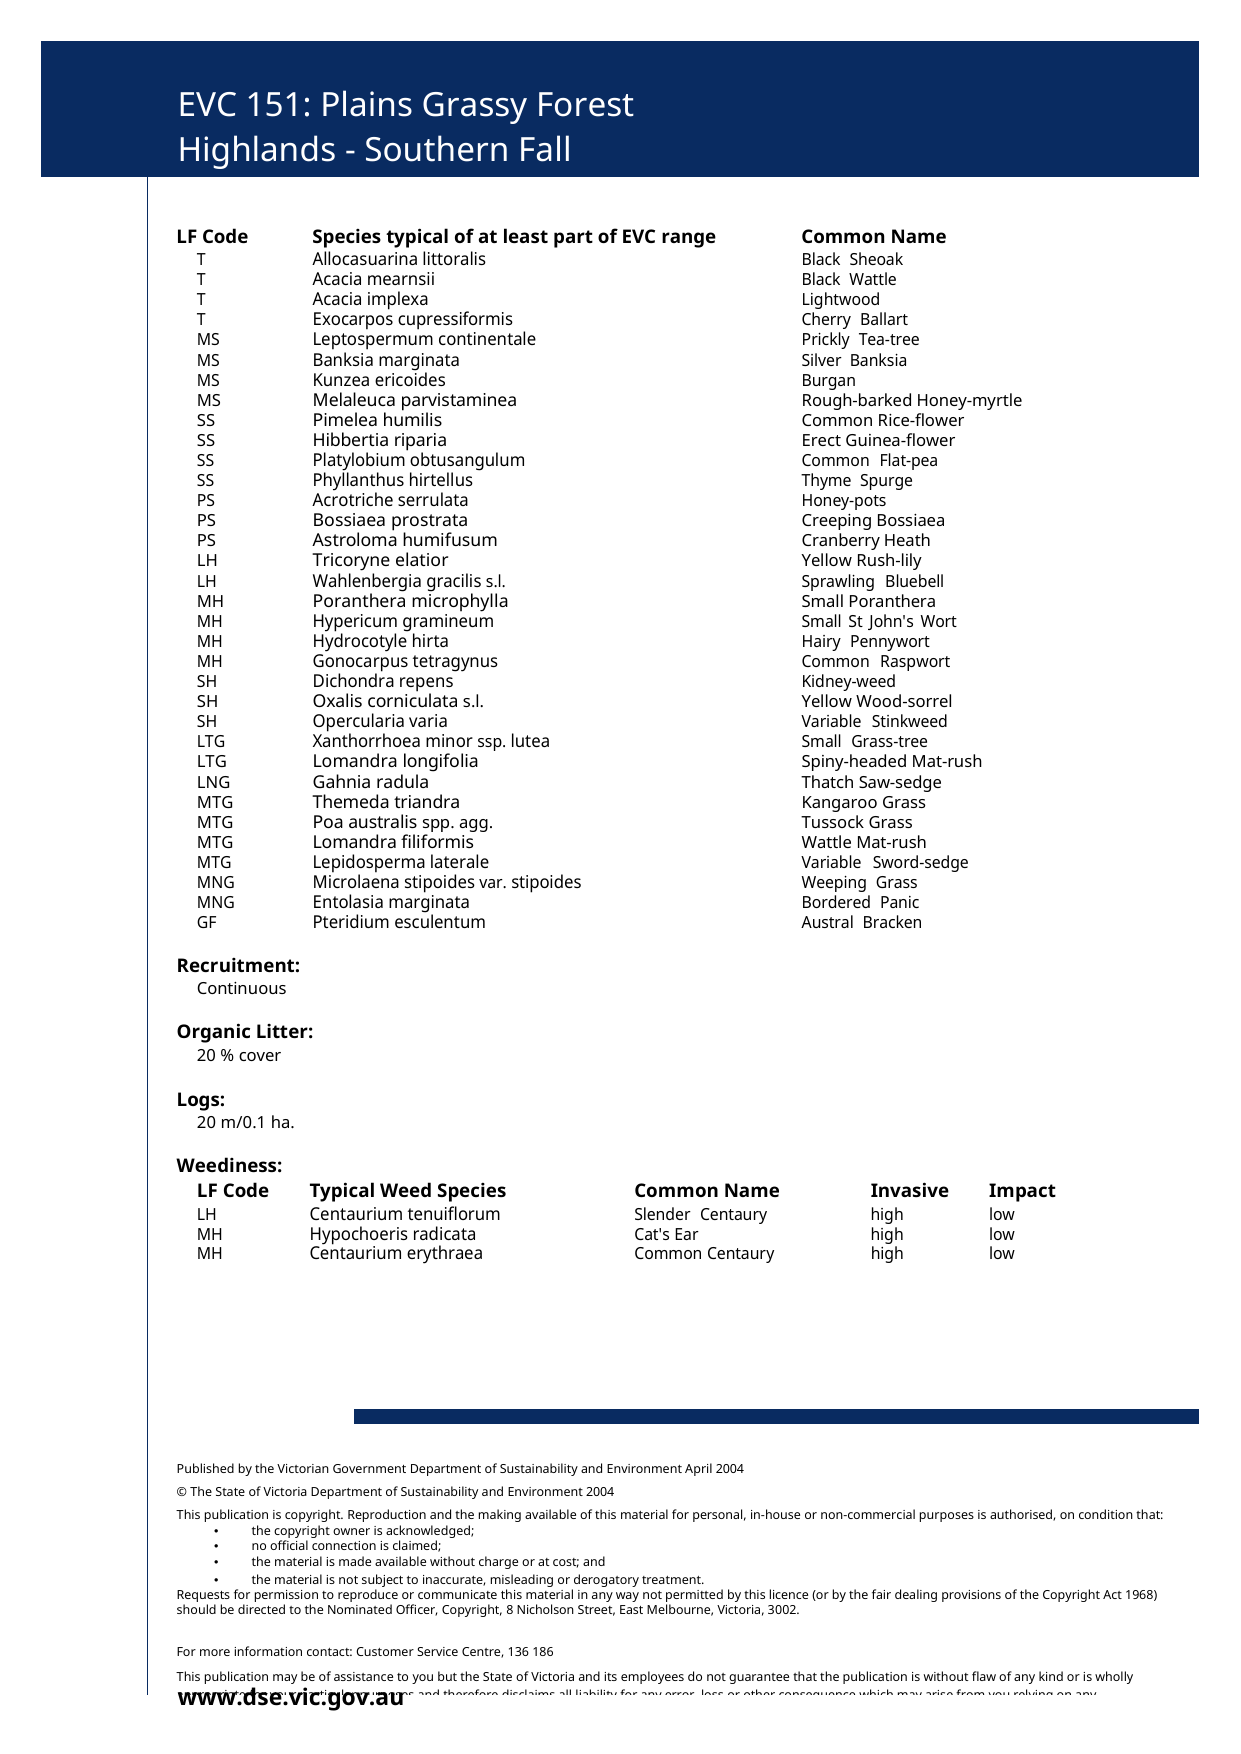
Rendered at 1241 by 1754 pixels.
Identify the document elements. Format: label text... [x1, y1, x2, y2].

text www.dse.vic.gov.au [177, 1681, 1211, 1712]
